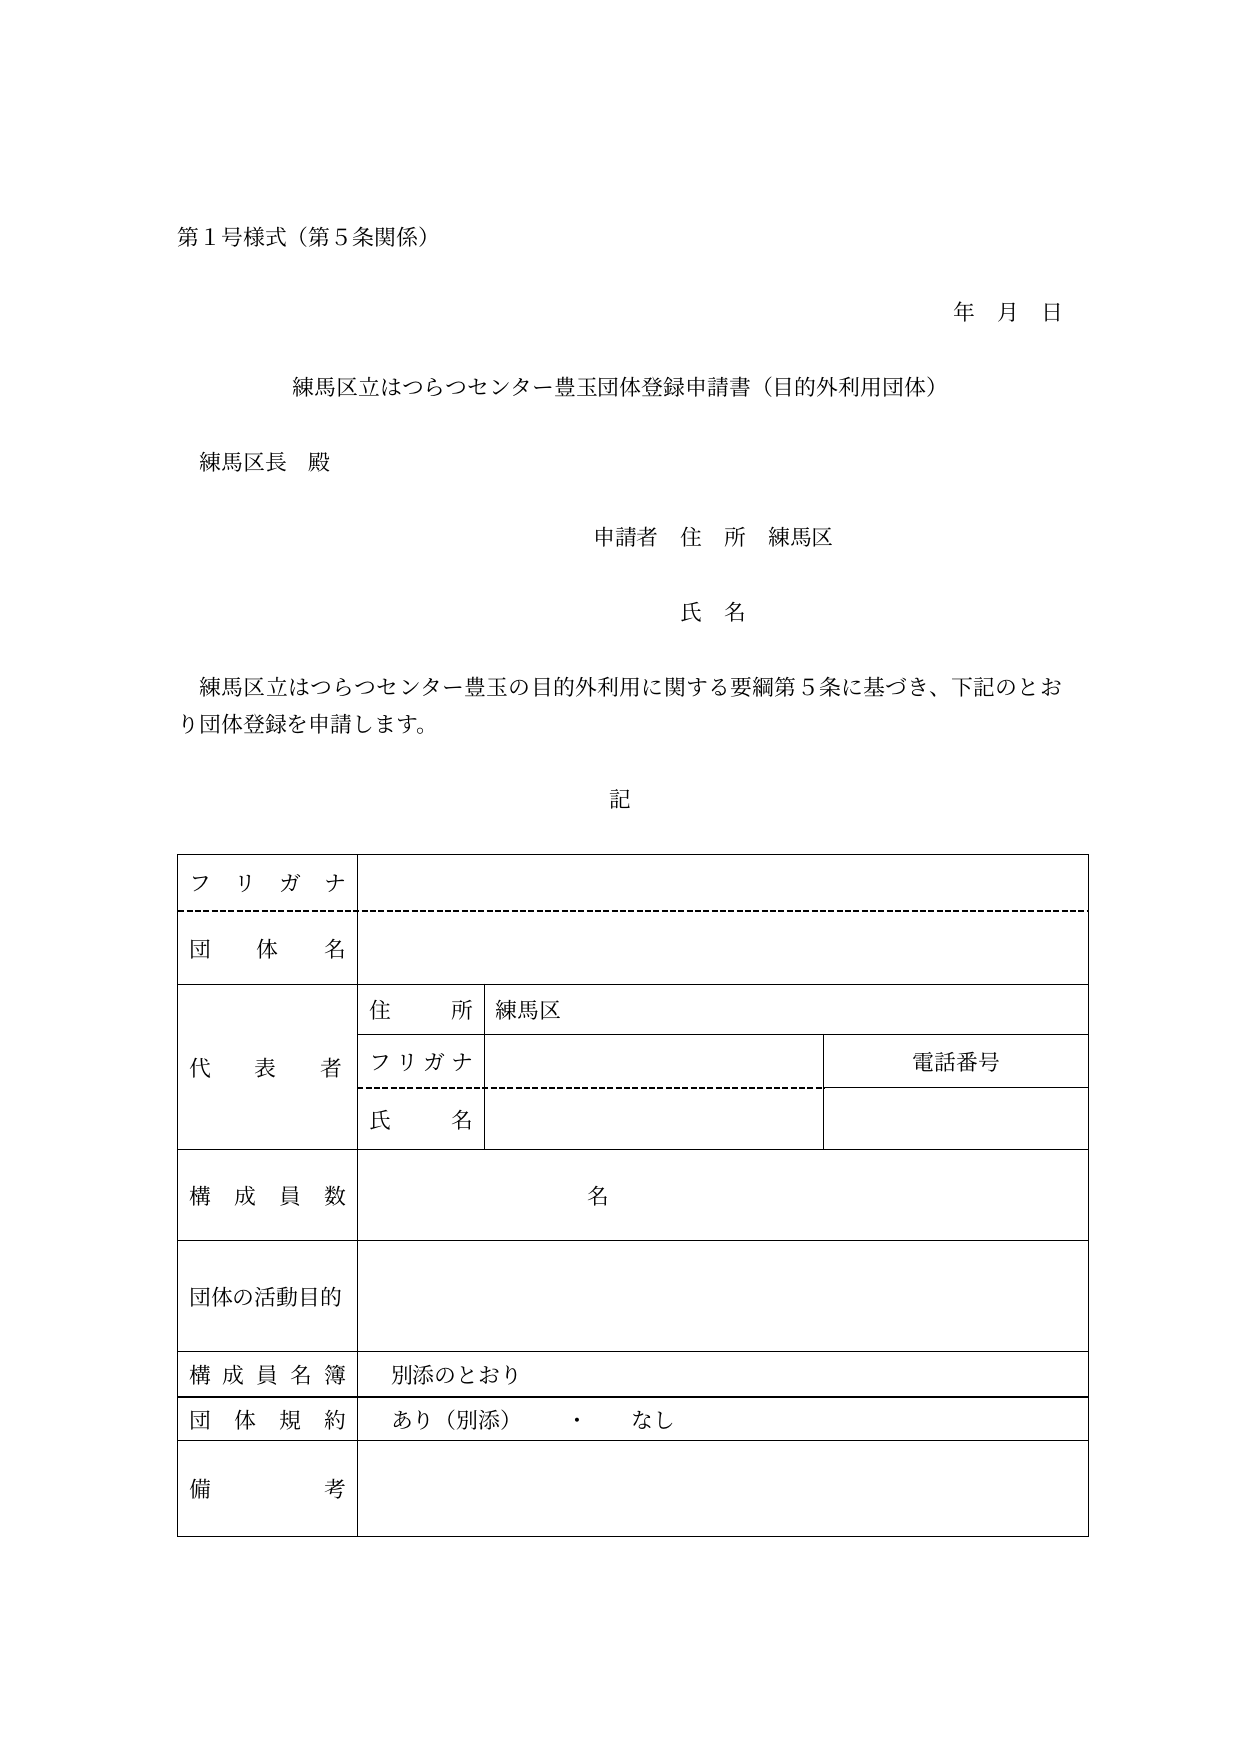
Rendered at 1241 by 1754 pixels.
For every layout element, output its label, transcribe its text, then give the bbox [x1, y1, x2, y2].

text 第１号様式（第５条関係） [177, 217, 1063, 254]
text 練馬区長 殿 [177, 442, 1063, 479]
table_cell 電話番号 [824, 1035, 1088, 1087]
table_cell 別添のとおり [358, 1352, 1088, 1396]
table_cell 団体の活動目的 [178, 1241, 357, 1351]
table_header フリガナ [178, 855, 357, 909]
text 練馬区立はつらつセンター豊玉の目的外利用に関する要綱第５条に基づき、下記のとおり団体登録を申請します。 [177, 667, 1063, 742]
table_cell [485, 1087, 823, 1149]
table_cell 氏名 [358, 1087, 484, 1149]
text 氏 名 [177, 592, 1063, 629]
table_cell 団体規約 [178, 1398, 357, 1440]
table_cell [358, 910, 1088, 983]
table_cell あり（別添） ・ なし [358, 1398, 1088, 1440]
table_cell 構成員数 [178, 1150, 357, 1240]
table_header [358, 855, 1088, 909]
table_cell 名 [358, 1150, 1088, 1240]
text 年 月 日 [177, 292, 1063, 329]
text 申請者 住 所 練馬区 [177, 517, 1063, 554]
table_cell [358, 1441, 1088, 1536]
table_cell 構成員名簿 [178, 1352, 357, 1396]
table_cell 代 表 者 [178, 985, 357, 1149]
table_cell 備考 [178, 1441, 357, 1536]
table_cell 住所 [358, 985, 484, 1034]
table_cell [824, 1088, 1088, 1149]
table_cell 団体名 [178, 910, 357, 983]
table_cell [358, 1241, 1088, 1351]
table_cell 練馬区 [485, 985, 1088, 1034]
table_cell フリガナ [358, 1035, 484, 1087]
table_cell [485, 1035, 823, 1087]
text 練馬区立はつらつセンター豊玉団体登録申請書（目的外利用団体） [177, 367, 1063, 404]
text 記 [177, 779, 1063, 817]
